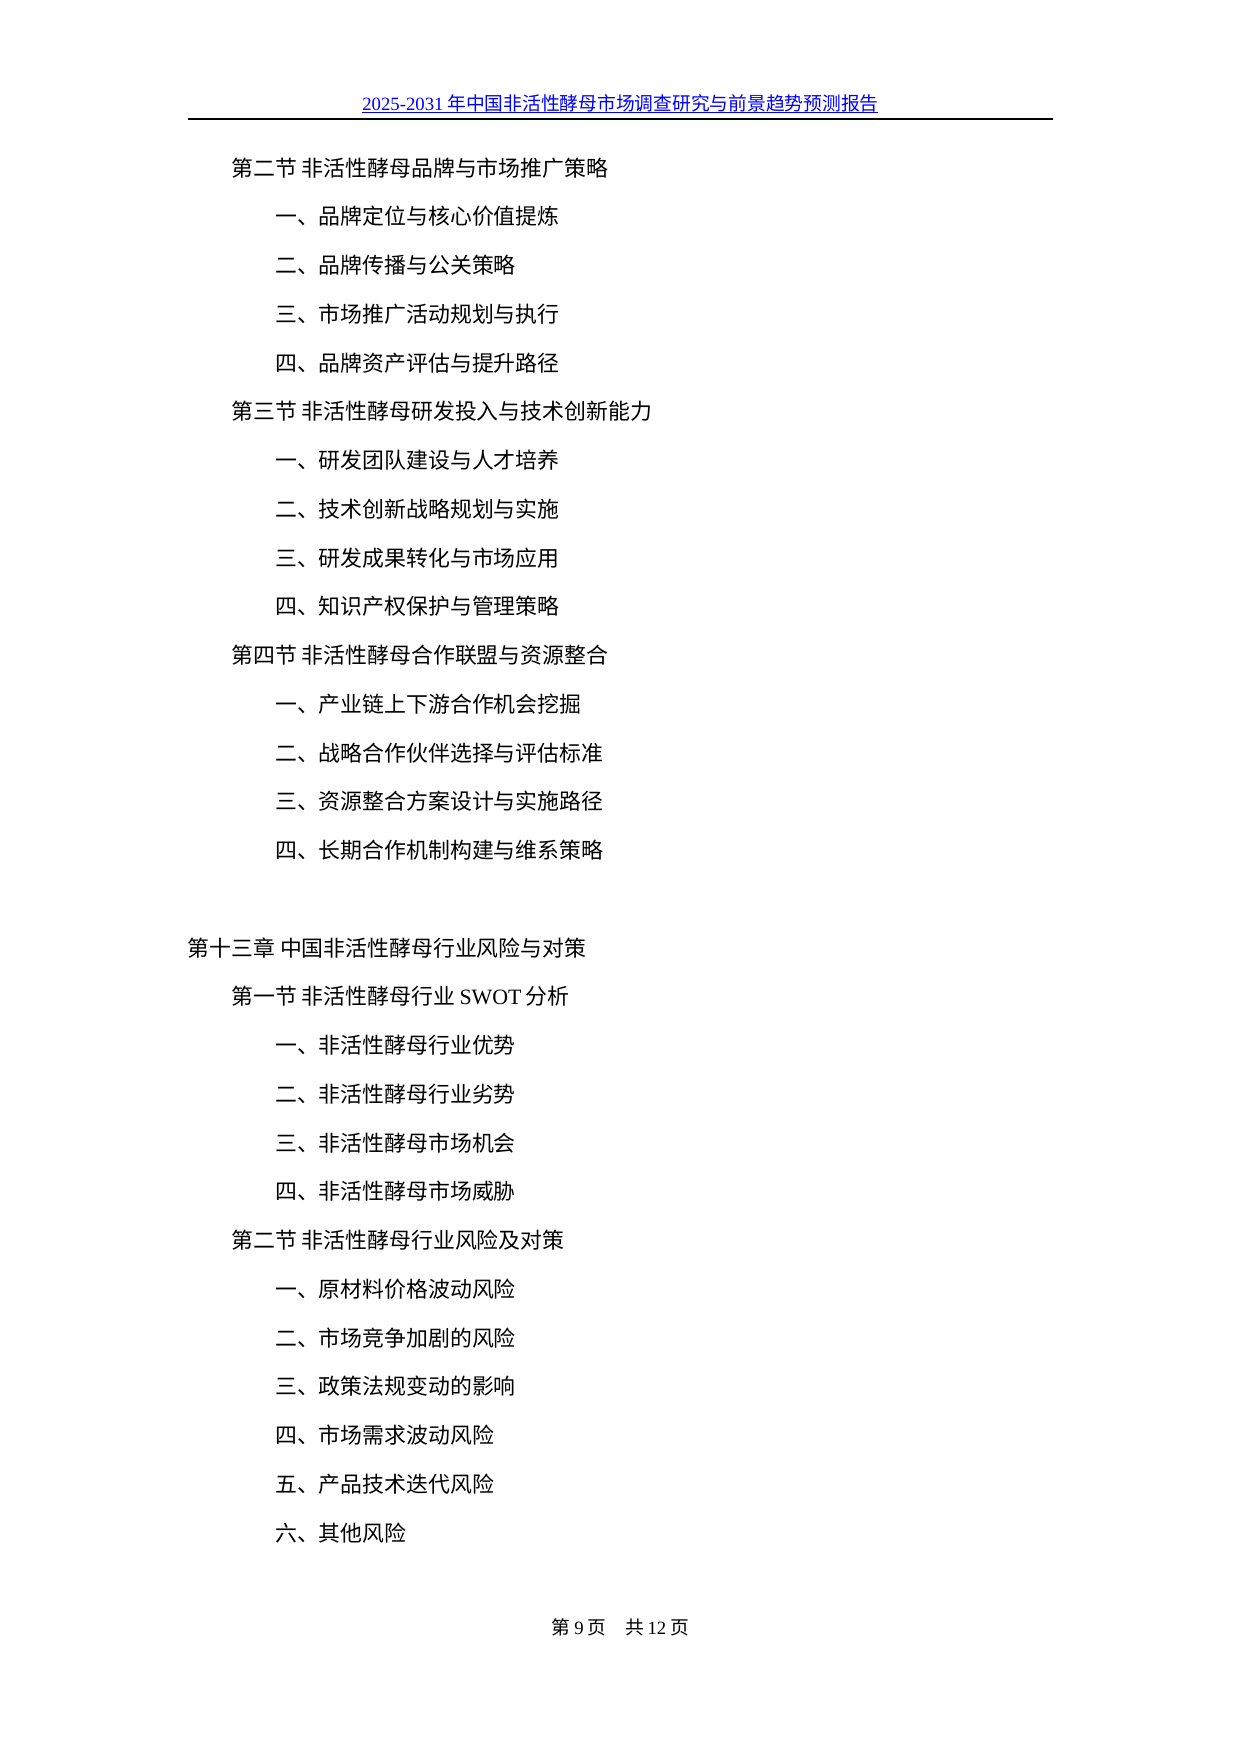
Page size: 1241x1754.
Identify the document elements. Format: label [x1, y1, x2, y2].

text [187, 150, 1053, 1548]
